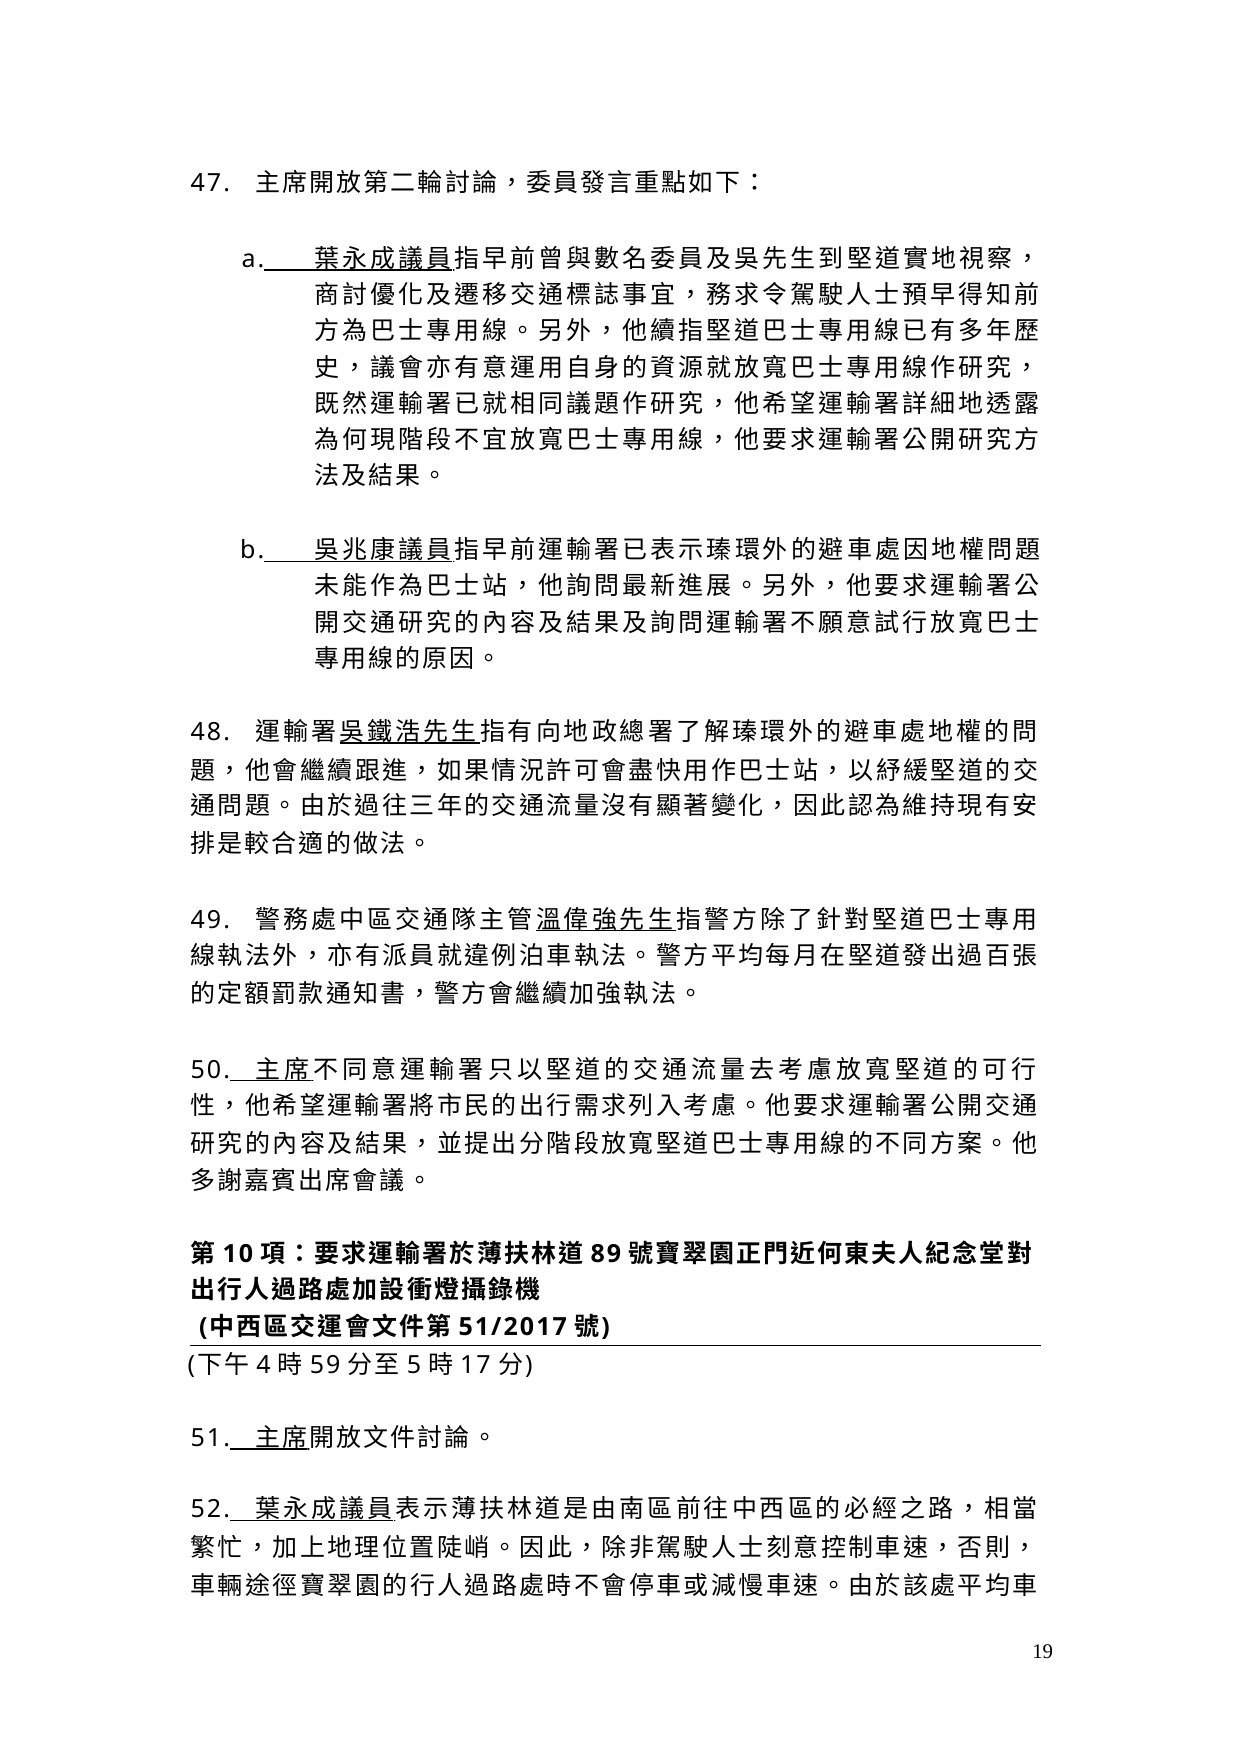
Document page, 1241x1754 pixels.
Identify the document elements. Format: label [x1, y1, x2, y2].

table_cell [188, 163, 1044, 1602]
